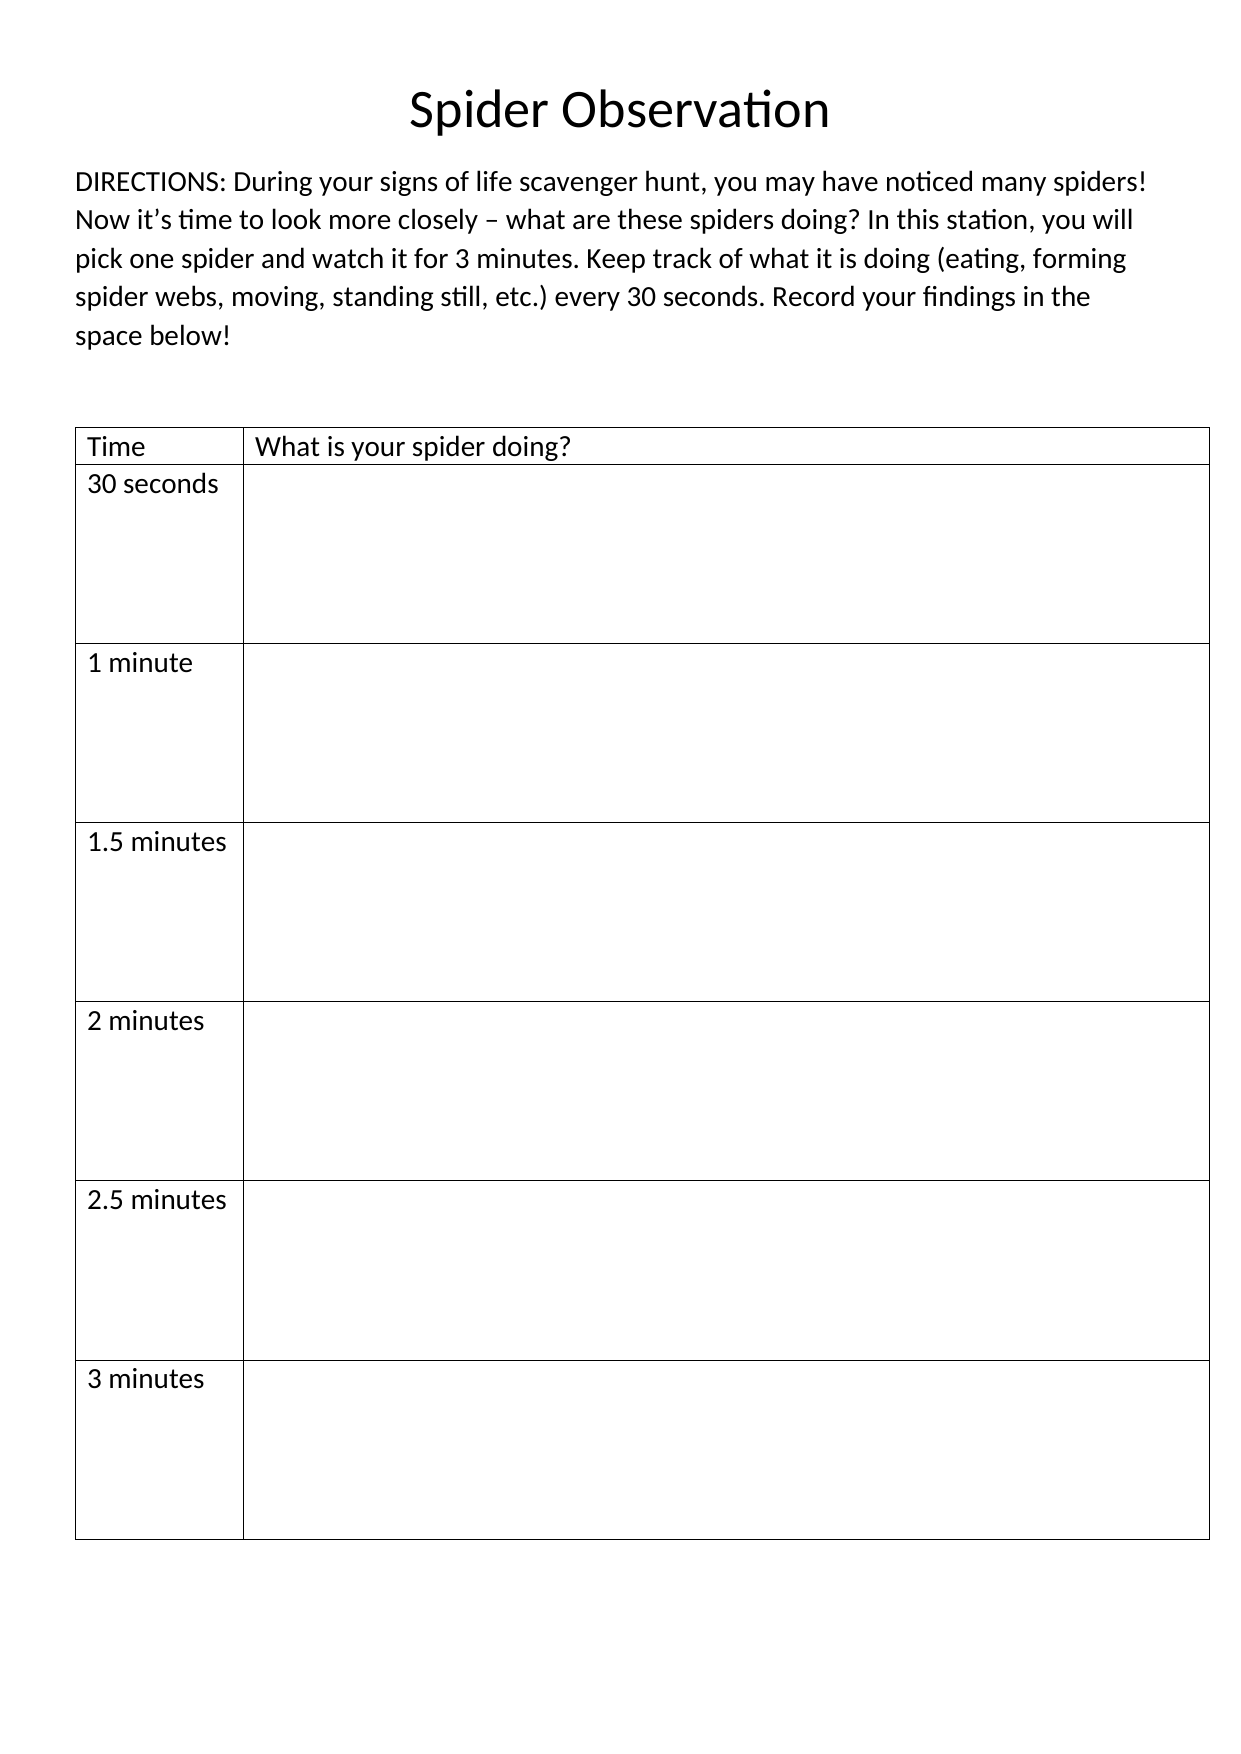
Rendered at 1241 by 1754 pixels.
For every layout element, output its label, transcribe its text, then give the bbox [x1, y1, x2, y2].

text Spider Observation [75, 75, 1165, 141]
table_header What is your spider doing? [244, 428, 1209, 464]
table_cell 3 minutes [76, 1361, 243, 1539]
table_header Time [76, 428, 243, 464]
text DIRECTIONS: During your signs of life scavenger hunt, you may have noticed many spiders! Now it’s time to look more closely – what are these spiders doing? In this station, you will pick one spider and watch it for 3 minutes. Keep track of what it is doing (eating, forming spider webs, moving, standing still, etc.) every 30 seconds. Record your findings in the space below! [75, 163, 1165, 352]
table_cell [244, 1181, 1209, 1359]
table_cell [244, 823, 1209, 1001]
table_cell [244, 465, 1209, 643]
table_cell [244, 1002, 1209, 1180]
table_cell 2 minutes [76, 1002, 243, 1180]
table_cell 1.5 minutes [76, 823, 243, 1001]
table_cell 2.5 minutes [76, 1181, 243, 1359]
table_cell 1 minute [76, 644, 243, 822]
table_cell [244, 1361, 1209, 1539]
table_cell [244, 644, 1209, 822]
table_cell 30 seconds [76, 465, 243, 643]
